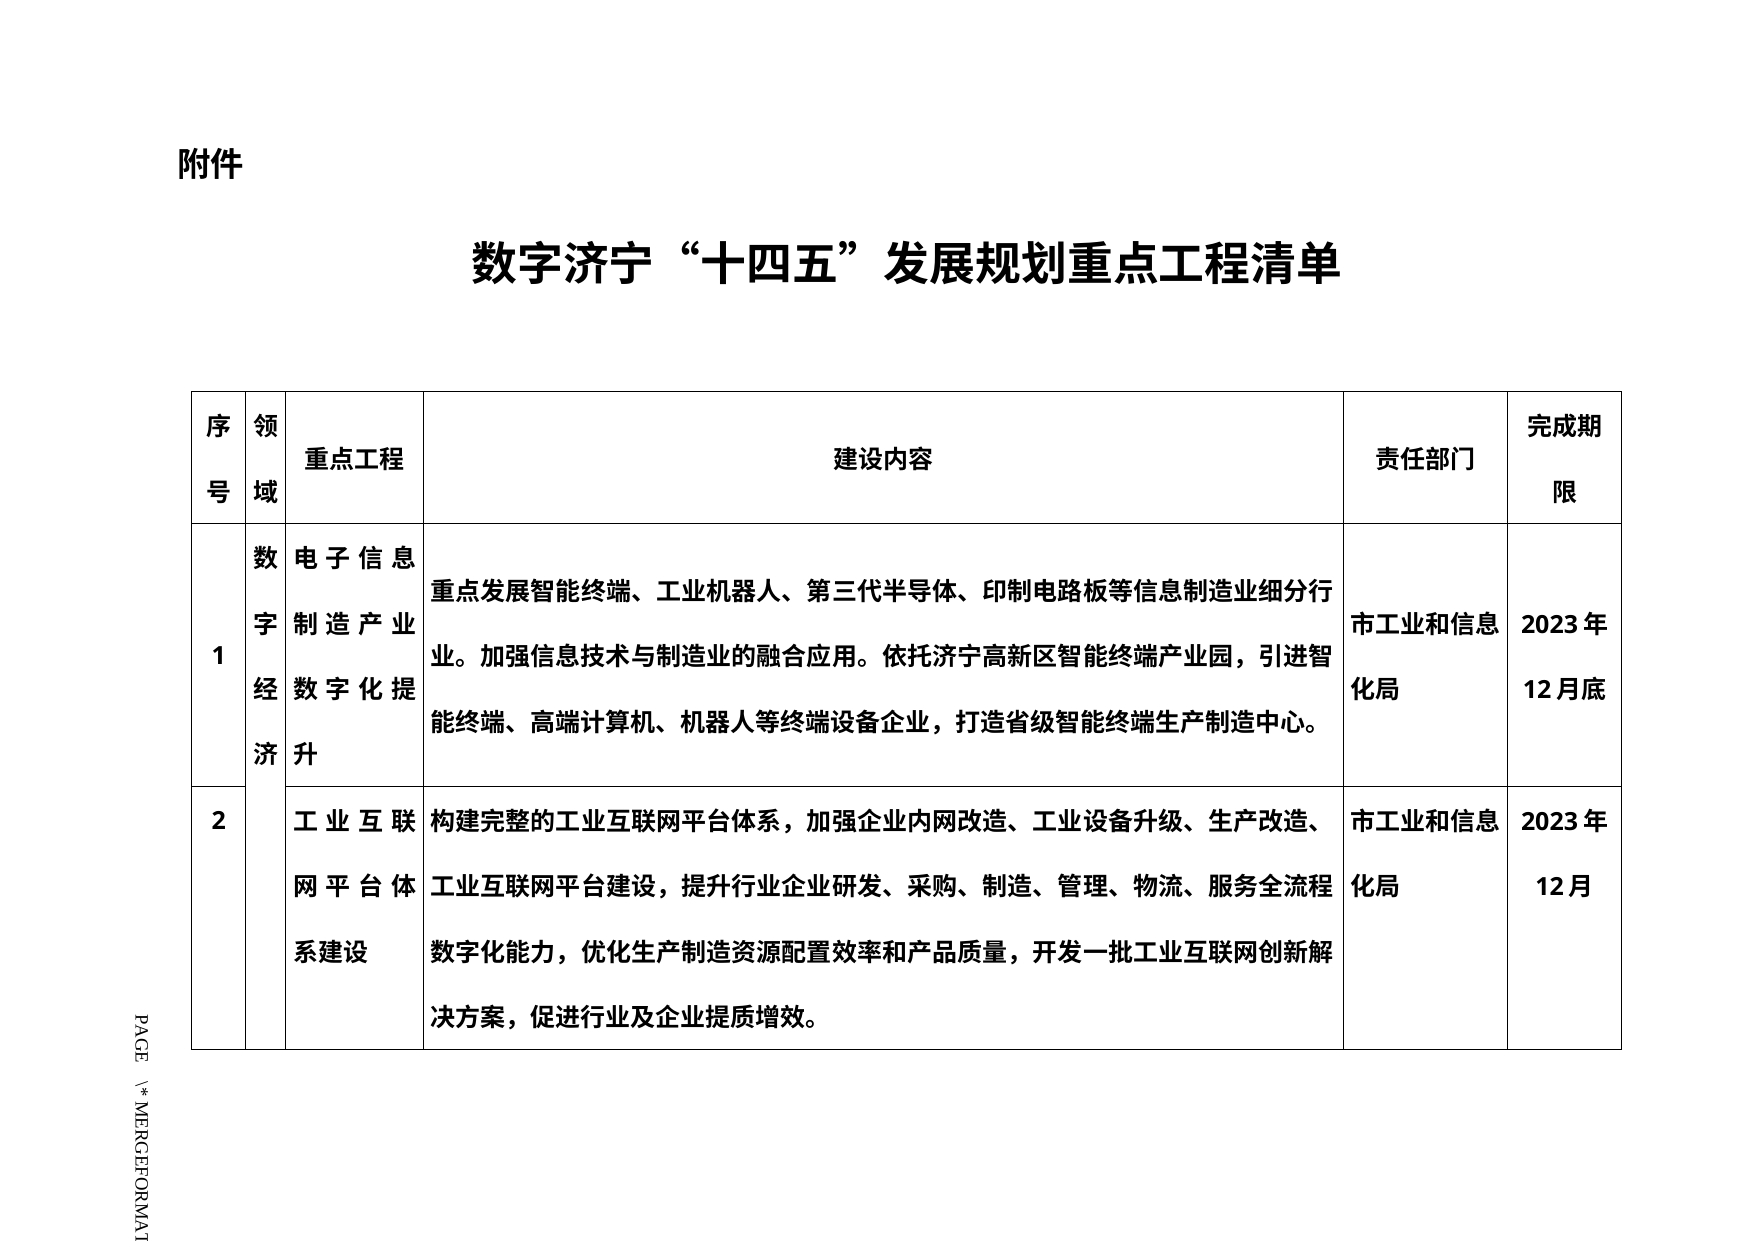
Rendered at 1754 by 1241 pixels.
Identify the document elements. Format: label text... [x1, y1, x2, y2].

table_cell 市工业和信息化局 [1344, 787, 1507, 1048]
table_cell 2 [192, 787, 245, 1048]
table_header 完成期限 [1508, 392, 1621, 523]
table_cell 电子信息制造产业数字化提升 [286, 524, 423, 786]
table_cell 2023年12月 [1508, 787, 1621, 1048]
table_cell 数字经济 [246, 524, 285, 1048]
table_header 序号 [192, 392, 245, 523]
table_cell 构建完整的工业互联网平台体系，加强企业内网改造、工业设备升级、生产改造、工业互联网平台建设，提升行业企业研发、采购、制造、管理、物流、服务全流程数字化能力，优化生产制造资源配置效率和产品质量，开发一批工业互联网创新解决方案，促进行业及企业提质增效。 [424, 787, 1343, 1048]
table_header 建设内容 [424, 392, 1343, 523]
table_cell 重点发展智能终端、工业机器人、第三代半导体、印制电路板等信息制造业细分行业。加强信息技术与制造业的融合应用。依托济宁高新区智能终端产业园，引进智能终端、高端计算机、机器人等终端设备企业，打造省级智能终端生产制造中心。 [424, 524, 1343, 786]
text 数字济宁“十四五”发展规划重点工程清单 [177, 195, 1636, 326]
table_header 重点工程 [286, 392, 423, 523]
table_cell 工业互联网平台体系建设 [286, 787, 423, 1048]
table_header 领域 [246, 392, 285, 523]
table_cell 2023年 12月底 [1508, 524, 1621, 786]
text 附件 [177, 129, 1636, 195]
table_cell 1 [192, 524, 245, 786]
table_cell 市工业和信息化局 [1344, 524, 1507, 786]
table_header 责任部门 [1344, 392, 1507, 523]
